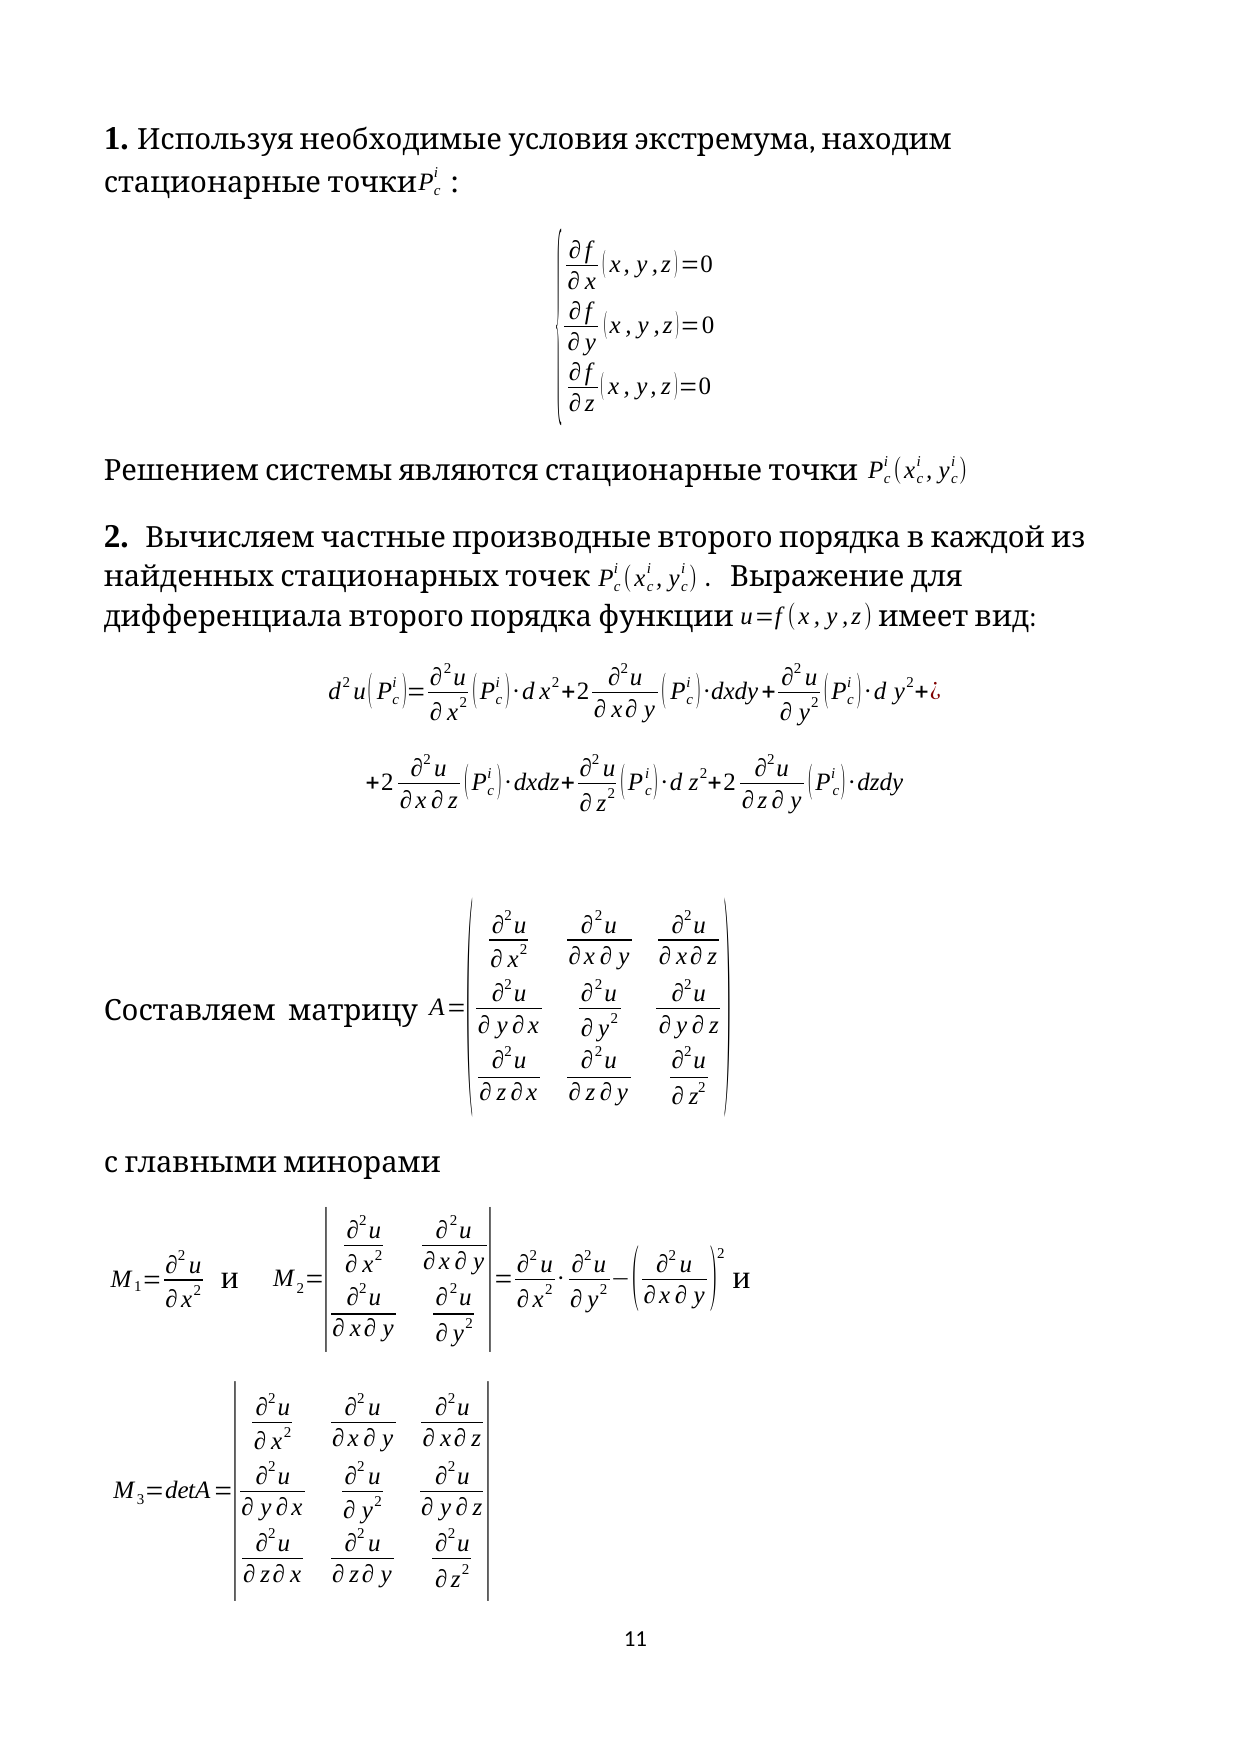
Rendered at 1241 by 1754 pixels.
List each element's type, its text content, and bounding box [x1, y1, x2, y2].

text 2. Вычисляем частные производные второго порядка в каждой из найденных стационарных точек . Выражение для дифференциала второго порядка функции имеет вид: [103, 516, 1167, 633]
text Составляем матрицу [103, 897, 1167, 1120]
text с главными минорами [103, 1146, 1167, 1180]
text Решением системы являются стационарные точки [103, 451, 1167, 490]
text и и [103, 1206, 1167, 1353]
text 1. Используя необходимые условия экстремума, находим стационарные точки : [103, 118, 1167, 201]
